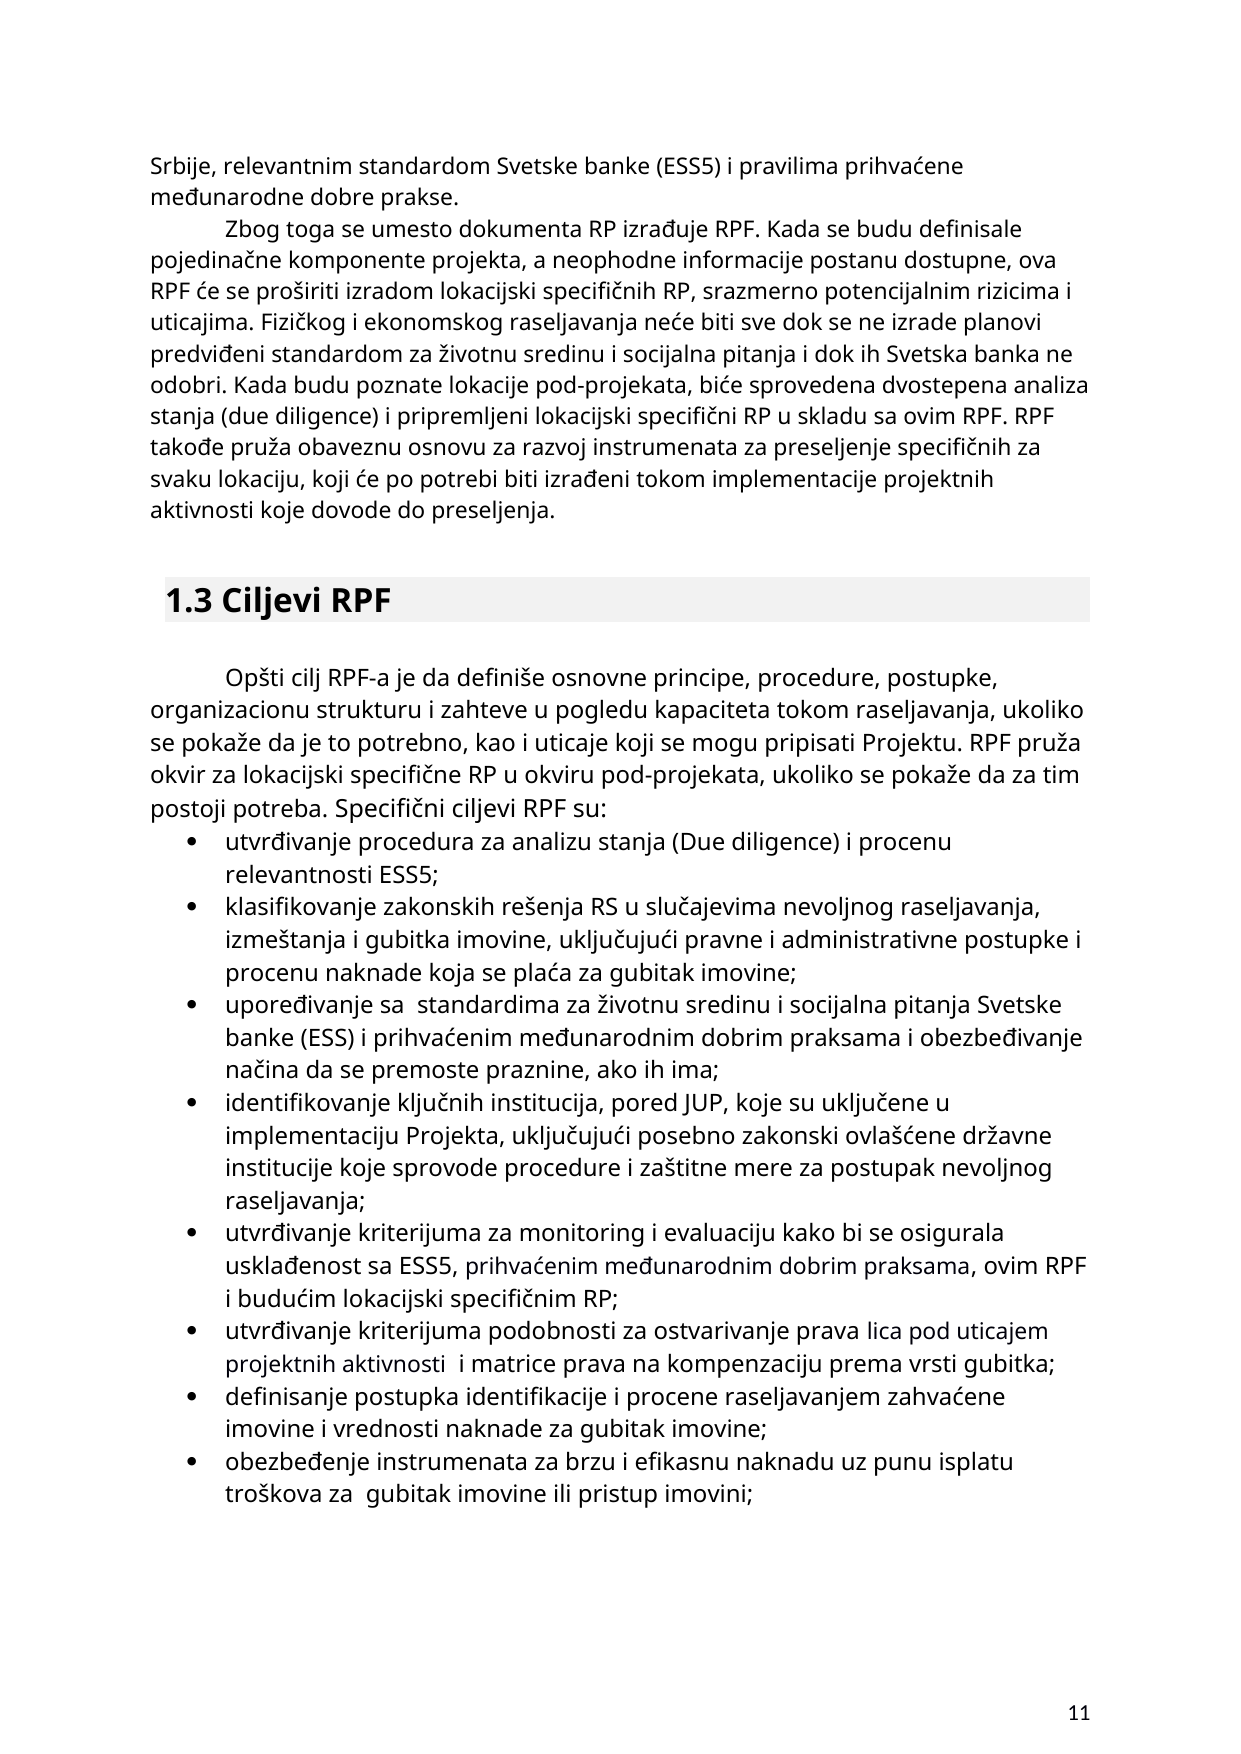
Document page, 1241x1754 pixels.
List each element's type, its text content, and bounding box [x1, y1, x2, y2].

list upoređivanje sa standardima za životnu sredinu i socijalna pitanja Svetske banke (ESS) i prihvaćenim međunarodnim dobrim praksama i obezbeđivanje načina da se premoste praznine, ako ih ima; [187, 988, 1090, 1086]
list utvrđivanje procedura za analizu stanja (Due diligence) i procenu relevantnosti ESS5; [187, 825, 1090, 890]
list utvrđivanje kriterijuma podobnosti za ostvarivanje prava lica pod uticajem projektnih aktivnosti i matrice prava na kompenzaciju prema vrsti gubitka; [187, 1314, 1090, 1379]
list utvrđivanje kriterijuma za monitoring i evaluaciju kako bi se osigurala usklađenost sa ESS5, prihvaćenim međunarodnim dobrim praksama, ovim RPF i budućim lokacijski specifičnim RP; [187, 1216, 1090, 1314]
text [150, 150, 1090, 212]
text Zbog toga se umesto dokumenta RP izrađuje RPF. Kada se budu definisale pojedinačne komponente projekta, a neophodne informacije postanu dostupne, ova RPF će se proširiti izradom lokacijski specifičnih RP, srazmerno potencijalnim rizicima i uticajima. Fizičkog i ekonomskog raseljavanja neće biti sve dok se ne izrade planovi predviđeni standardom za životnu sredinu i socijalna pitanja i dok ih Svetska banka ne odobri. Kada budu poznate lokacije pod-projekata, biće sprovedena dvostepena analiza stanja (due diligence) i pripremljeni lokacijski specifični RP u skladu sa ovim RPF. RPF takođe pruža obaveznu osnovu za razvoj instrumenata za preseljenje specifičnih za svaku lokaciju, koji će po potrebi biti izrađeni tokom implementacije projektnih aktivnosti koje dovode do preseljenja. [150, 212, 1090, 525]
subtitle 1.3 Ciljevi RPF [165, 577, 1090, 622]
list obezbeđenje instrumenata za brzu i efikasnu naknadu uz punu isplatu troškova za gubitak imovine ili pristup imovini; [187, 1444, 1090, 1510]
list klasifikovanje zakonskih rešenja RS u slučajevima nevoljnog raseljavanja, izmeštanja i gubitka imovine, uključujući pravne i administrativne postupke i procenu naknade koja se plaća za gubitak imovine; [187, 890, 1090, 988]
list definisanje postupka identifikacije i procene raseljavanjem zahvaćene imovine i vrednosti naknade za gubitak imovine; [187, 1379, 1090, 1444]
text Opšti cilj RPF-a je da definiše osnovne principe, procedure, postupke, organizacionu strukturu i zahteve u pogledu kapaciteta tokom raseljavanja, ukoliko se pokaže da je to potrebno, kao i uticaje koji se mogu pripisati Projektu. RPF pruža okvir za lokacijski specifične RP u okviru pod-projekata, ukoliko se pokaže da za tim postoji potreba. Specifični ciljevi RPF su: [150, 661, 1090, 825]
list identifikovanje ključnih institucija, pored JUP, koje su uključene u implementaciju Projekta, uključujući posebno zakonski ovlašćene državne institucije koje sprovode procedure i zaštitne mere za postupak nevoljnog raseljavanja; [187, 1086, 1090, 1216]
